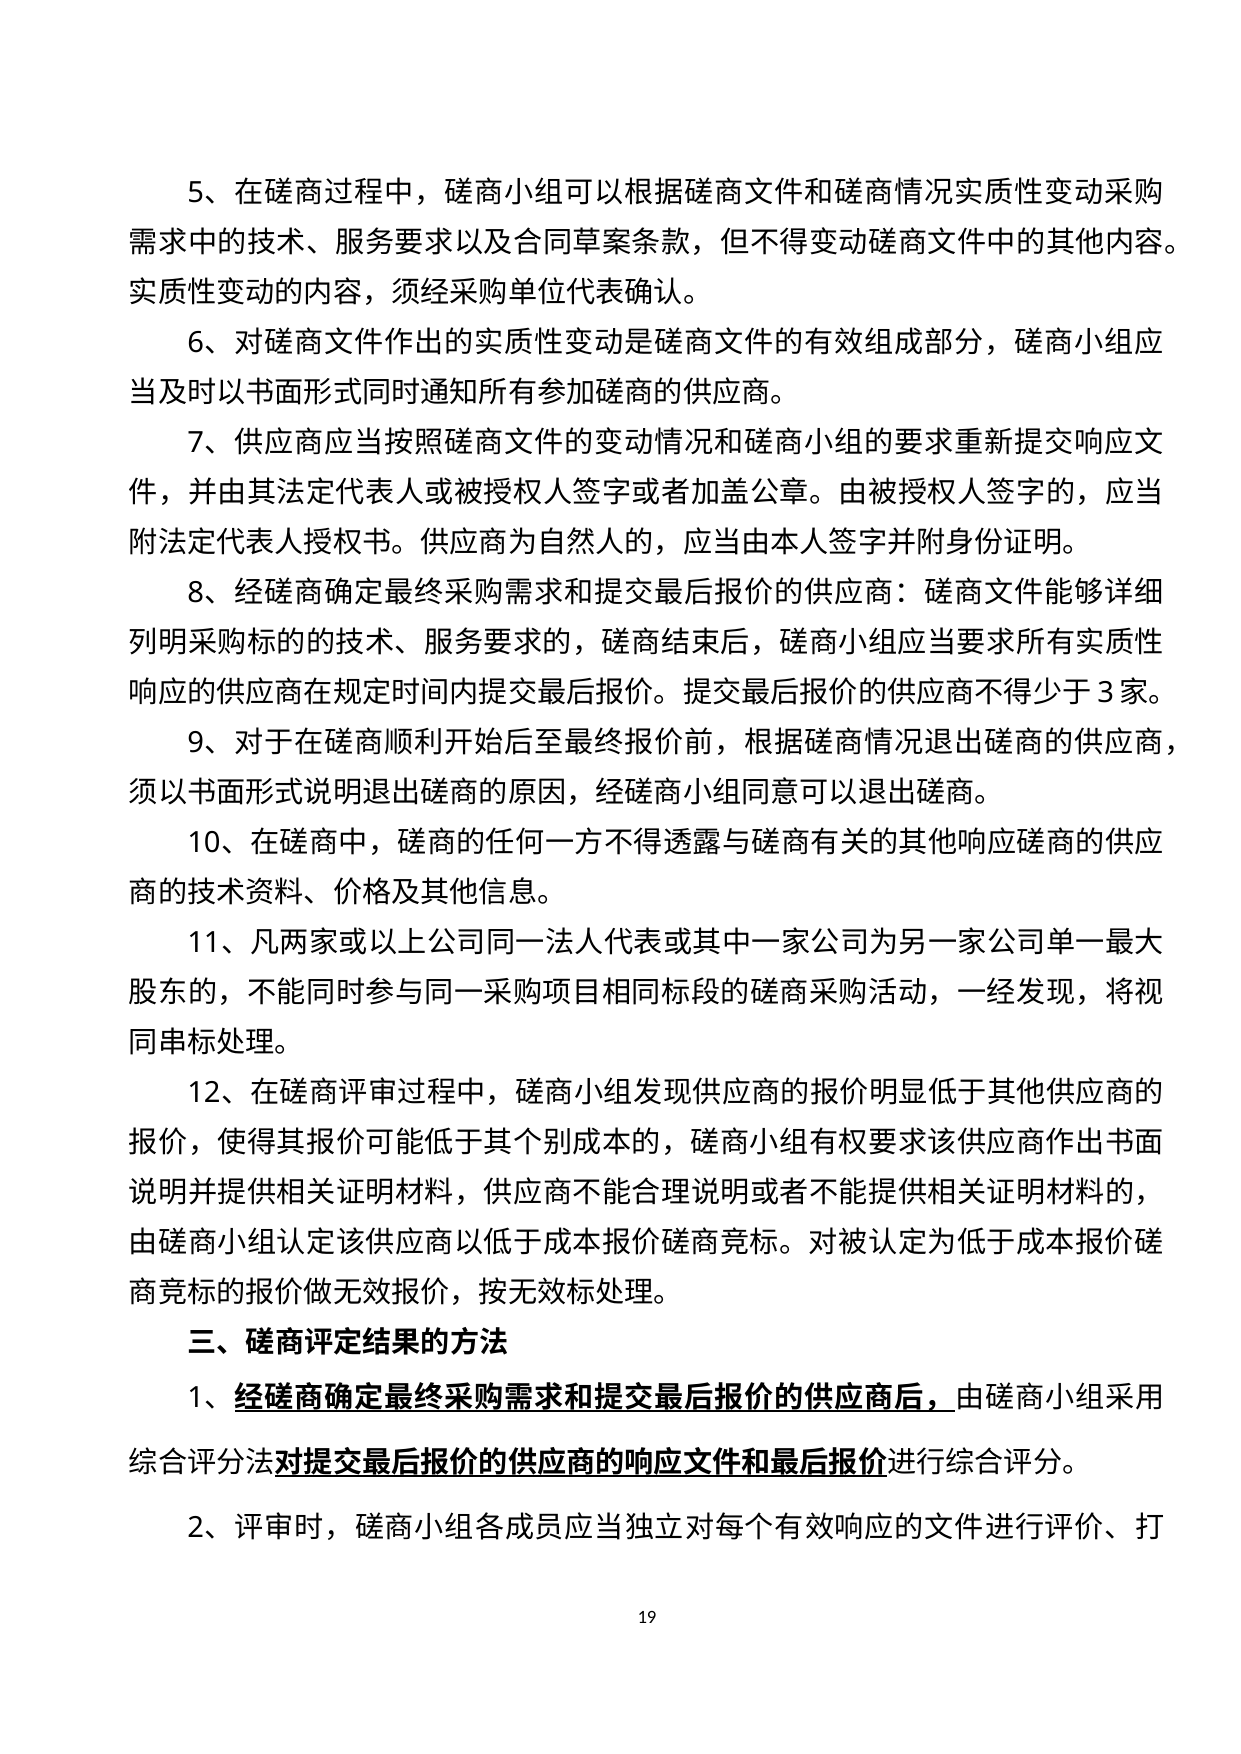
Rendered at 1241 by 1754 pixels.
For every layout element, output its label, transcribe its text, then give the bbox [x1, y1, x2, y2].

text 11、凡两家或以上公司同一法人代表或其中一家公司为另一家公司单一最大股东的，不能同时参与同一采购项目相同标段的磋商采购活动，一经发现，将视同串标处理。 [129, 912, 1164, 1062]
text 1、经磋商确定最终采购需求和提交最后报价的供应商后，由磋商小组采用综合评分法对提交最后报价的供应商的响应文件和最后报价进行综合评分。 [129, 1362, 1164, 1492]
text 5、在磋商过程中，磋商小组可以根据磋商文件和磋商情况实质性变动采购需求中的技术、服务要求以及合同草案条款，但不得变动磋商文件中的其他内容。实质性变动的内容，须经采购单位代表确认。 [129, 162, 1164, 312]
text 三、磋商评定结果的方法 [129, 1312, 1164, 1362]
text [129, 1492, 1164, 1557]
text 7、供应商应当按照磋商文件的变动情况和磋商小组的要求重新提交响应文件，并由其法定代表人或被授权人签字或者加盖公章。由被授权人签字的，应当附法定代表人授权书。供应商为自然人的，应当由本人签字并附身份证明。 [129, 412, 1164, 562]
text 6、对磋商文件作出的实质性变动是磋商文件的有效组成部分，磋商小组应当及时以书面形式同时通知所有参加磋商的供应商。 [129, 312, 1164, 412]
text 8、经磋商确定最终采购需求和提交最后报价的供应商：磋商文件能够详细列明采购标的的技术、服务要求的，磋商结束后，磋商小组应当要求所有实质性响应的供应商在规定时间内提交最后报价。提交最后报价的供应商不得少于3家。 [129, 562, 1164, 712]
text 12、在磋商评审过程中，磋商小组发现供应商的报价明显低于其他供应商的报价，使得其报价可能低于其个别成本的，磋商小组有权要求该供应商作出书面说明并提供相关证明材料，供应商不能合理说明或者不能提供相关证明材料的，由磋商小组认定该供应商以低于成本报价磋商竞标。对被认定为低于成本报价磋商竞标的报价做无效报价，按无效标处理。 [129, 1062, 1164, 1312]
text 10、在磋商中，磋商的任何一方不得透露与磋商有关的其他响应磋商的供应商的技术资料、价格及其他信息。 [129, 812, 1164, 912]
text 9、对于在磋商顺利开始后至最终报价前，根据磋商情况退出磋商的供应商，须以书面形式说明退出磋商的原因，经磋商小组同意可以退出磋商。 [129, 712, 1164, 812]
